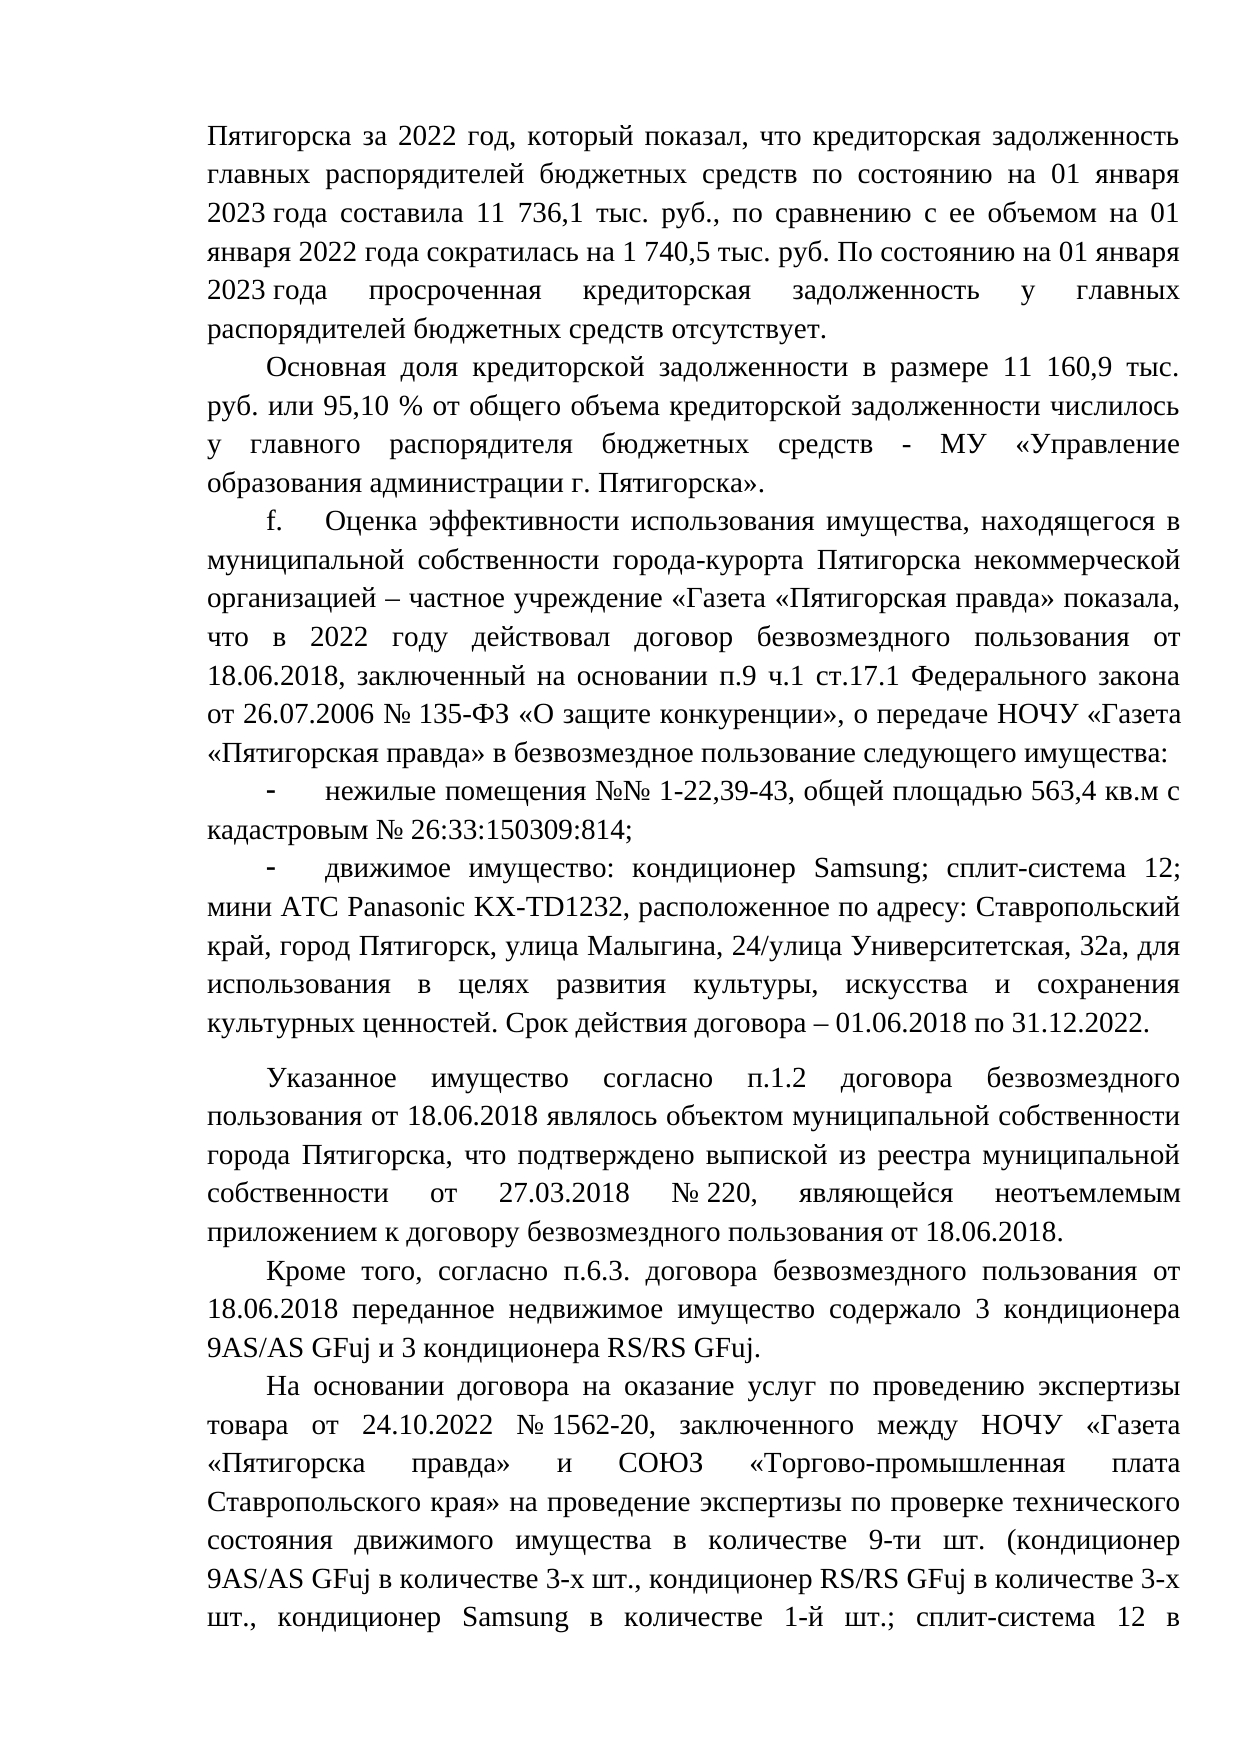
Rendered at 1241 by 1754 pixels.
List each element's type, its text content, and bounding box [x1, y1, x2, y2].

text Основная доля кредиторской задолженности в размере 11 160,9 тыс. руб. или 95,10 % от общего объема кредиторской задолженности числилось у главного распорядителя бюджетных средств - МУ «Управление образования администрации г. Пятигорска». [207, 349, 1181, 498]
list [207, 118, 1181, 344]
text Указанное имущество согласно п.1.2 договора безвозмездного пользования от 18.06.2018 являлось объектом муниципальной собственности города Пятигорска, что подтверждено выпиской из реестра муниципальной собственности от 27.03.2018 № 220, являющейся неотъемлемым приложением к договору безвозмездного пользования от 18.06.2018. [207, 1060, 1181, 1248]
list движимое имущество: кондиционер Samsung; сплит-система 12; мини AТС Panasonic KX-TD1232, расположенное по адресу: Ставропольский край, город Пятигорск, улица Малыгина, 24/улица Университетская, 32а, для использования в целях развития культуры, искусства и сохранения культурных ценностей. Срок действия договора – 01.06.2018 по 31.12.2022. [207, 851, 1181, 1038]
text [207, 1368, 1181, 1633]
list Оценка эффективности использования имущества, находящегося в муниципальной собственности города-курорта Пятигорска некоммерческой организацией – частное учреждение «Газета «Пятигорская правда» показала, что в 2022 году действовал договор безвозмездного пользования от 18.06.2018, заключенный на основании п.9 ч.1 ст.17.1 Федерального закона от 26.07.2006 № 135-ФЗ «О защите конкуренции», о передаче НОЧУ «Газета «Пятигорская правда» в безвозмездное пользование следующего имущества: [207, 503, 1181, 768]
text Кроме того, согласно п.6.3. договора безвозмездного пользования от 18.06.2018 переданное недвижимое имущество содержало 3 кондиционера 9AS/AS GFuj и 3 кондиционера RS/RS GFuj. [207, 1253, 1181, 1363]
list нежилые помещения №№ 1-22,39-43, общей площадью 563,4 кв.м с кадастровым № 26:33:150309:814; [207, 773, 1181, 846]
